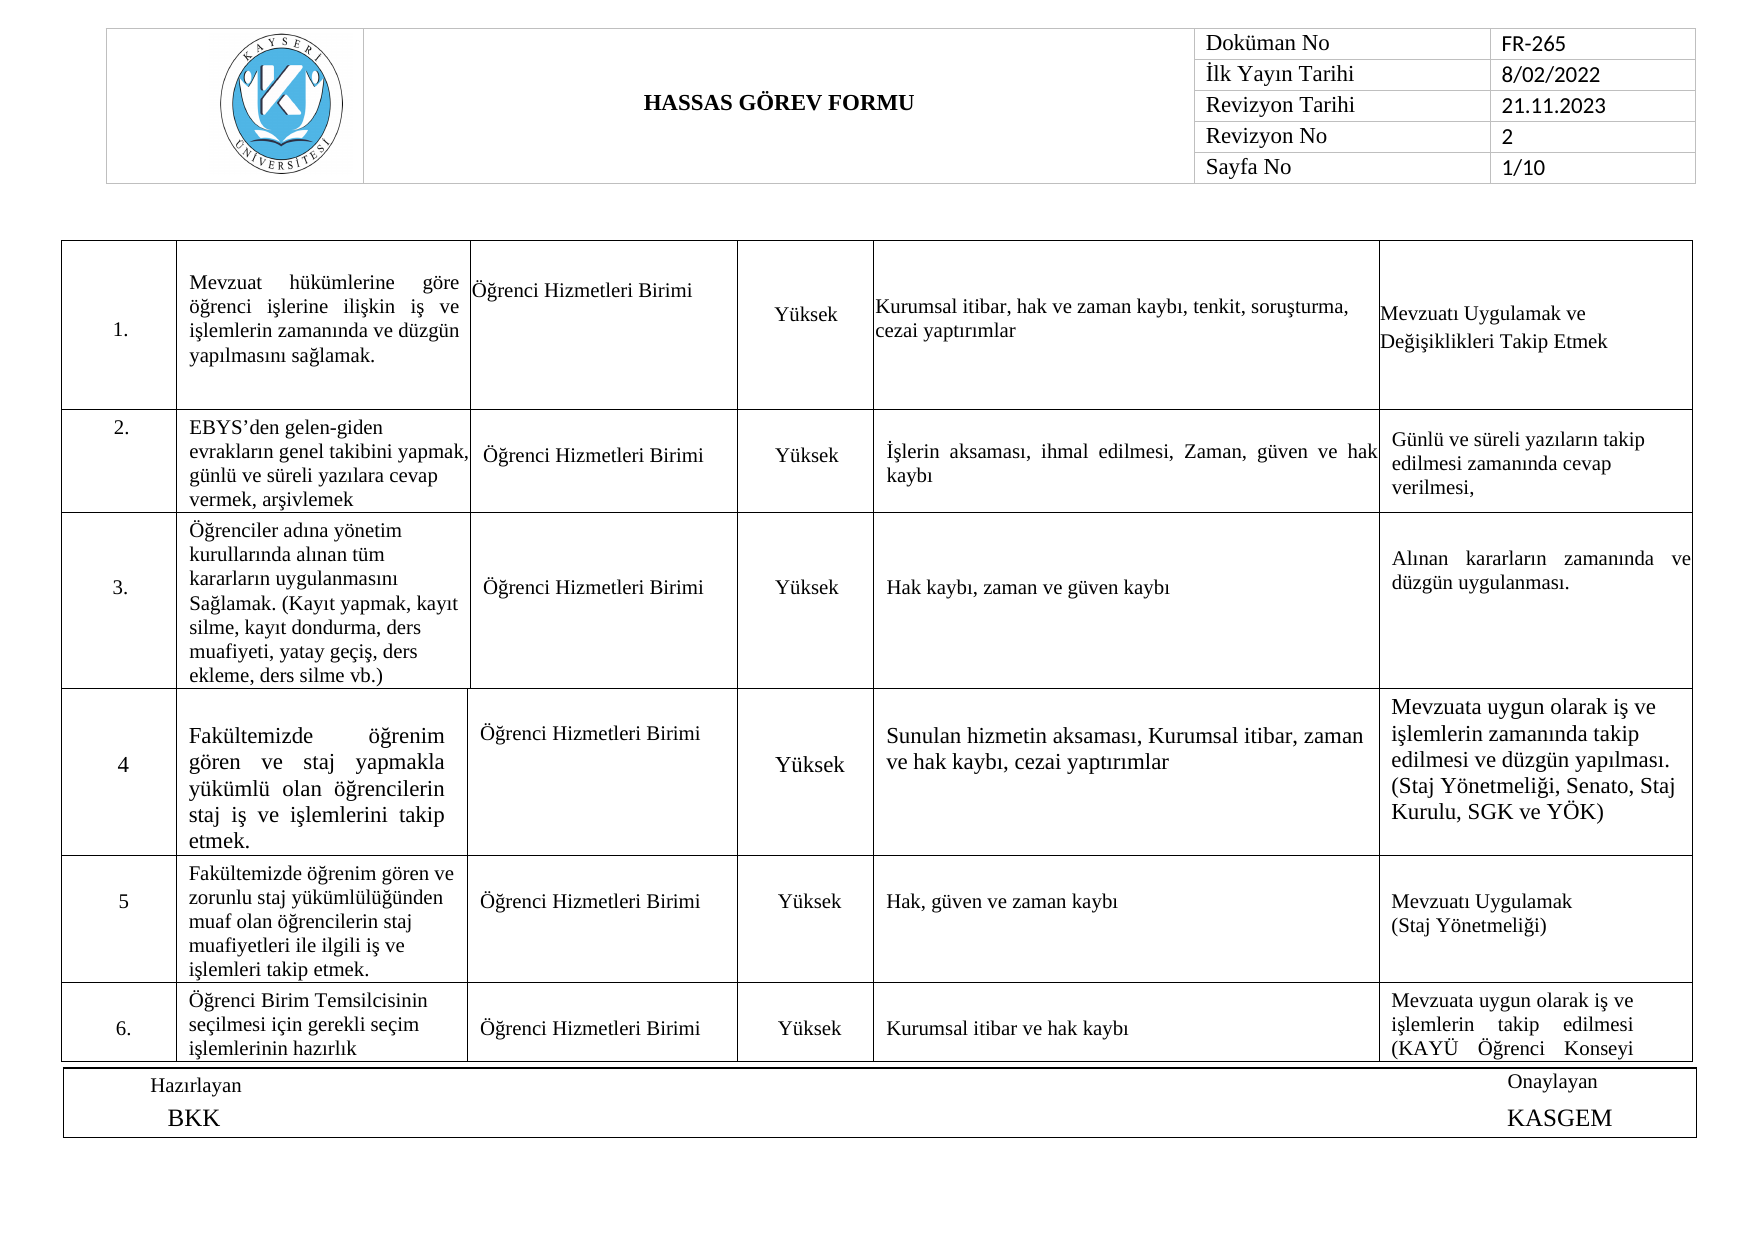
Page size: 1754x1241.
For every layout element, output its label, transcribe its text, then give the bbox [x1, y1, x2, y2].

table_cell Öğrenci Hizmetleri Birimi [471, 241, 737, 409]
table_cell EBYS’den gelen-giden evrakların genel takibini yapmak, günlü ve süreli yazılara cevap vermek, arşivlemek [177, 410, 470, 512]
table_cell Hak kaybı, zaman ve güven kaybı [874, 513, 1379, 688]
table_cell Sunulan hizmetin aksaması, Kurumsal itibar, zaman ve hak kaybı, cezai yaptırımlar [874, 689, 1379, 855]
table_cell Yüksek [738, 856, 873, 982]
table_cell 5 [62, 856, 176, 982]
table_cell Yüksek [738, 983, 873, 1061]
table_cell 1. [62, 241, 176, 409]
table_cell Mevzuatı Uygulamak ve Değişiklikleri Takip Etmek [1380, 241, 1692, 409]
table_cell Öğrenci Hizmetleri Birimi [471, 513, 737, 688]
table_cell Yüksek [738, 689, 873, 855]
table_cell Mevzuata uygun olarak iş ve işlemlerin zamanında takip edilmesi ve düzgün yapılması. (Staj Yönetmeliği, Senato, Staj Kurulu, SGK ve YÖK) [1380, 689, 1692, 855]
table_cell Yüksek [738, 513, 873, 688]
table_cell Öğrenci Hizmetleri Birimi [468, 983, 737, 1061]
table_cell İşlerin aksaması, ihmal edilmesi, Zaman, güven ve hak kaybı [874, 410, 1379, 512]
table_cell Fakültemizde öğrenim gören ve zorunlu staj yükümlülüğünden muaf olan öğrencilerin staj muafiyetleri ile ilgili iş ve işlemleri takip etmek. [177, 856, 467, 982]
table_cell 2. [62, 410, 176, 512]
table_cell Öğrenci Hizmetleri Birimi [468, 856, 737, 982]
table_cell Mevzuatı Uygulamak (Staj Yönetmeliği) [1380, 856, 1692, 982]
table_cell Mevzuat hükümlerine göre öğrenci işlerine ilişkin iş ve işlemlerin zamanında ve düzgün yapılmasını sağlamak. [177, 241, 470, 409]
table_cell Öğrenciler adına yönetim kurullarında alınan tüm kararların uygulanmasını Sağlamak. (Kayıt yapmak, kayıt silme, kayıt dondurma, ders muafiyeti, yatay geçiş, ders ekleme, ders silme vb.) [177, 513, 470, 688]
table_cell 4 [62, 689, 176, 855]
table_cell Alınan kararların zamanında ve düzgün uygulanması. [1380, 513, 1692, 688]
table_cell Kurumsal itibar, hak ve zaman kaybı, tenkit, soruşturma, cezai yaptırımlar [874, 241, 1379, 409]
table_cell Yüksek [738, 241, 873, 409]
table_cell 3. [62, 513, 176, 688]
table_cell 6. [62, 983, 176, 1061]
table_cell Yüksek [738, 410, 873, 512]
picture [208, 33, 353, 175]
table_cell Mevzuata uygun olarak iş ve işlemlerin takip edilmesi (KAYÜ Öğrenci Konseyi Yönergesi) [1380, 983, 1692, 1061]
table_cell Öğrenci Birim Temsilcisinin seçilmesi için gerekli seçim işlemlerinin hazırlık çalışmalarını yürütmek. [177, 983, 467, 1061]
table_cell Öğrenci Hizmetleri Birimi [471, 410, 737, 512]
table_cell Fakültemizde öğrenim gören ve staj yapmakla yükümlü olan öğrencilerin staj iş ve işlemlerini takip etmek. [177, 689, 467, 855]
table_cell Günlü ve süreli yazıların takip edilmesi zamanında cevap verilmesi, [1380, 410, 1692, 512]
table_cell Öğrenci Hizmetleri Birimi [468, 689, 737, 855]
table_cell Kurumsal itibar ve hak kaybı [874, 983, 1379, 1061]
table_cell Hak, güven ve zaman kaybı [874, 856, 1379, 982]
